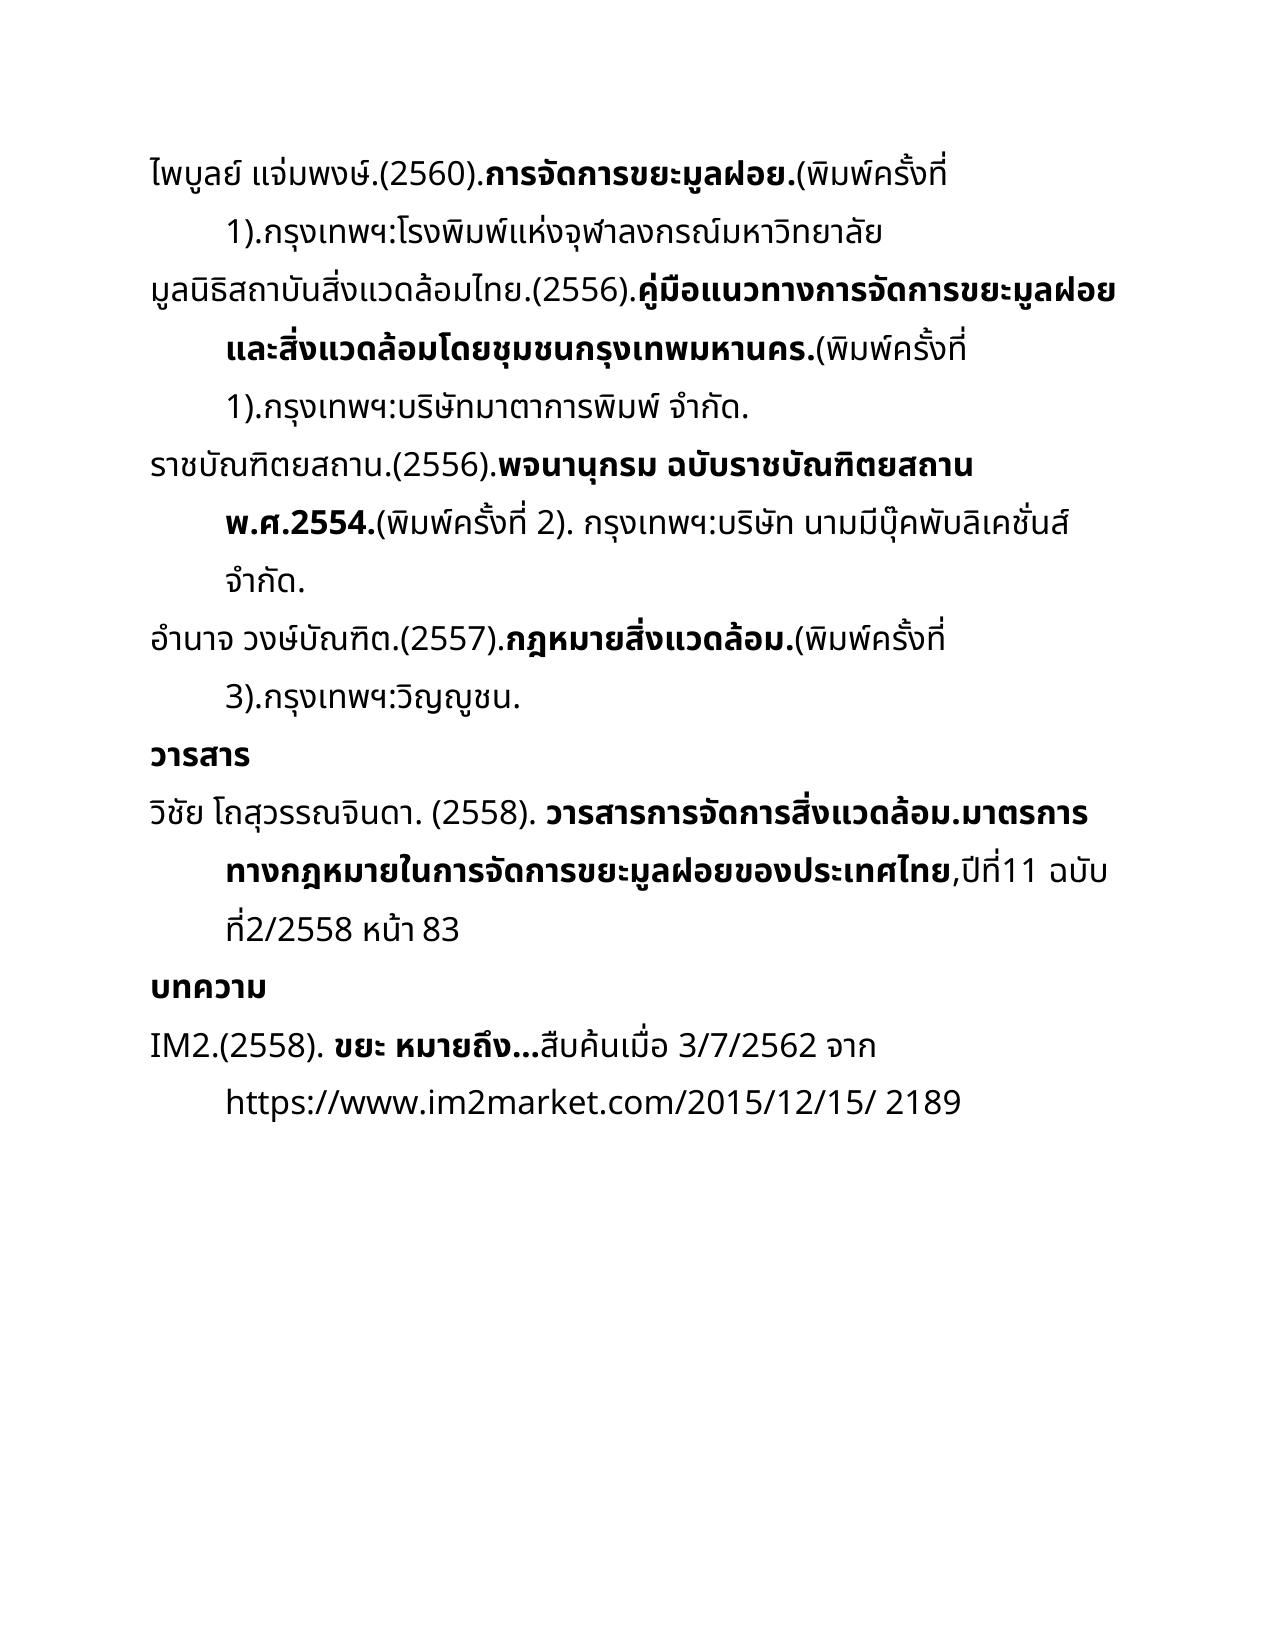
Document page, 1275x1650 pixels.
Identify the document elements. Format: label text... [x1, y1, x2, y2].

text วิชัย โถสุวรรณจินดา. (2558). วารสารการจัดการสิ่งแวดล้อม.มาตรการทางกฎหมายในการจัดการขยะมูลฝอยของประเทศไทย,ปีที่11 ฉบับที่2/2558 หน้า83 [150, 789, 1125, 956]
text วารสาร [150, 731, 1125, 782]
text บทความ [150, 963, 1125, 1014]
text ราชบัณฑิตยสถาน.(2556).พจนานุกรม ฉบับราชบัณฑิตยสถาน พ.ศ.2554.(พิมพ์ครั้งที่ 2). กรุงเทพฯ:บริษัท นามมีบุ๊คพับลิเคชั่นส์ จำกัด. [150, 441, 1125, 607]
text อำนาจ วงษ์บัณฑิต.(2557).กฎหมายสิ่งแวดล้อม.(พิมพ์ครั้งที่ 3).กรุงเทพฯ:วิญญูชน. [150, 615, 1125, 724]
text IM2.(2558). ขยะ หมายถึง…สืบค้นเมื่อ 3/7/2562 จาก https://www.im2market.com/2015/12/15/ 2189 [150, 1021, 1125, 1124]
text มูลนิธิสถาบันสิ่งแวดล้อมไทย.(2556).คู่มือแนวทางการจัดการขยะมูลฝอยและสิ่งแวดล้อมโดยชุมชนกรุงเทพมหานคร.(พิมพ์ครั้งที่ 1).กรุงเทพฯ:บริษัทมาตาการพิมพ์ จำกัด. [150, 266, 1125, 433]
text ไพบูลย์ แจ่มพงษ์.(2560).การจัดการขยะมูลฝอย.(พิมพ์ครั้งที่ 1).กรุงเทพฯ:โรงพิมพ์แห่งจุฬาลงกรณ์มหาวิทยาลัย [150, 150, 1125, 259]
